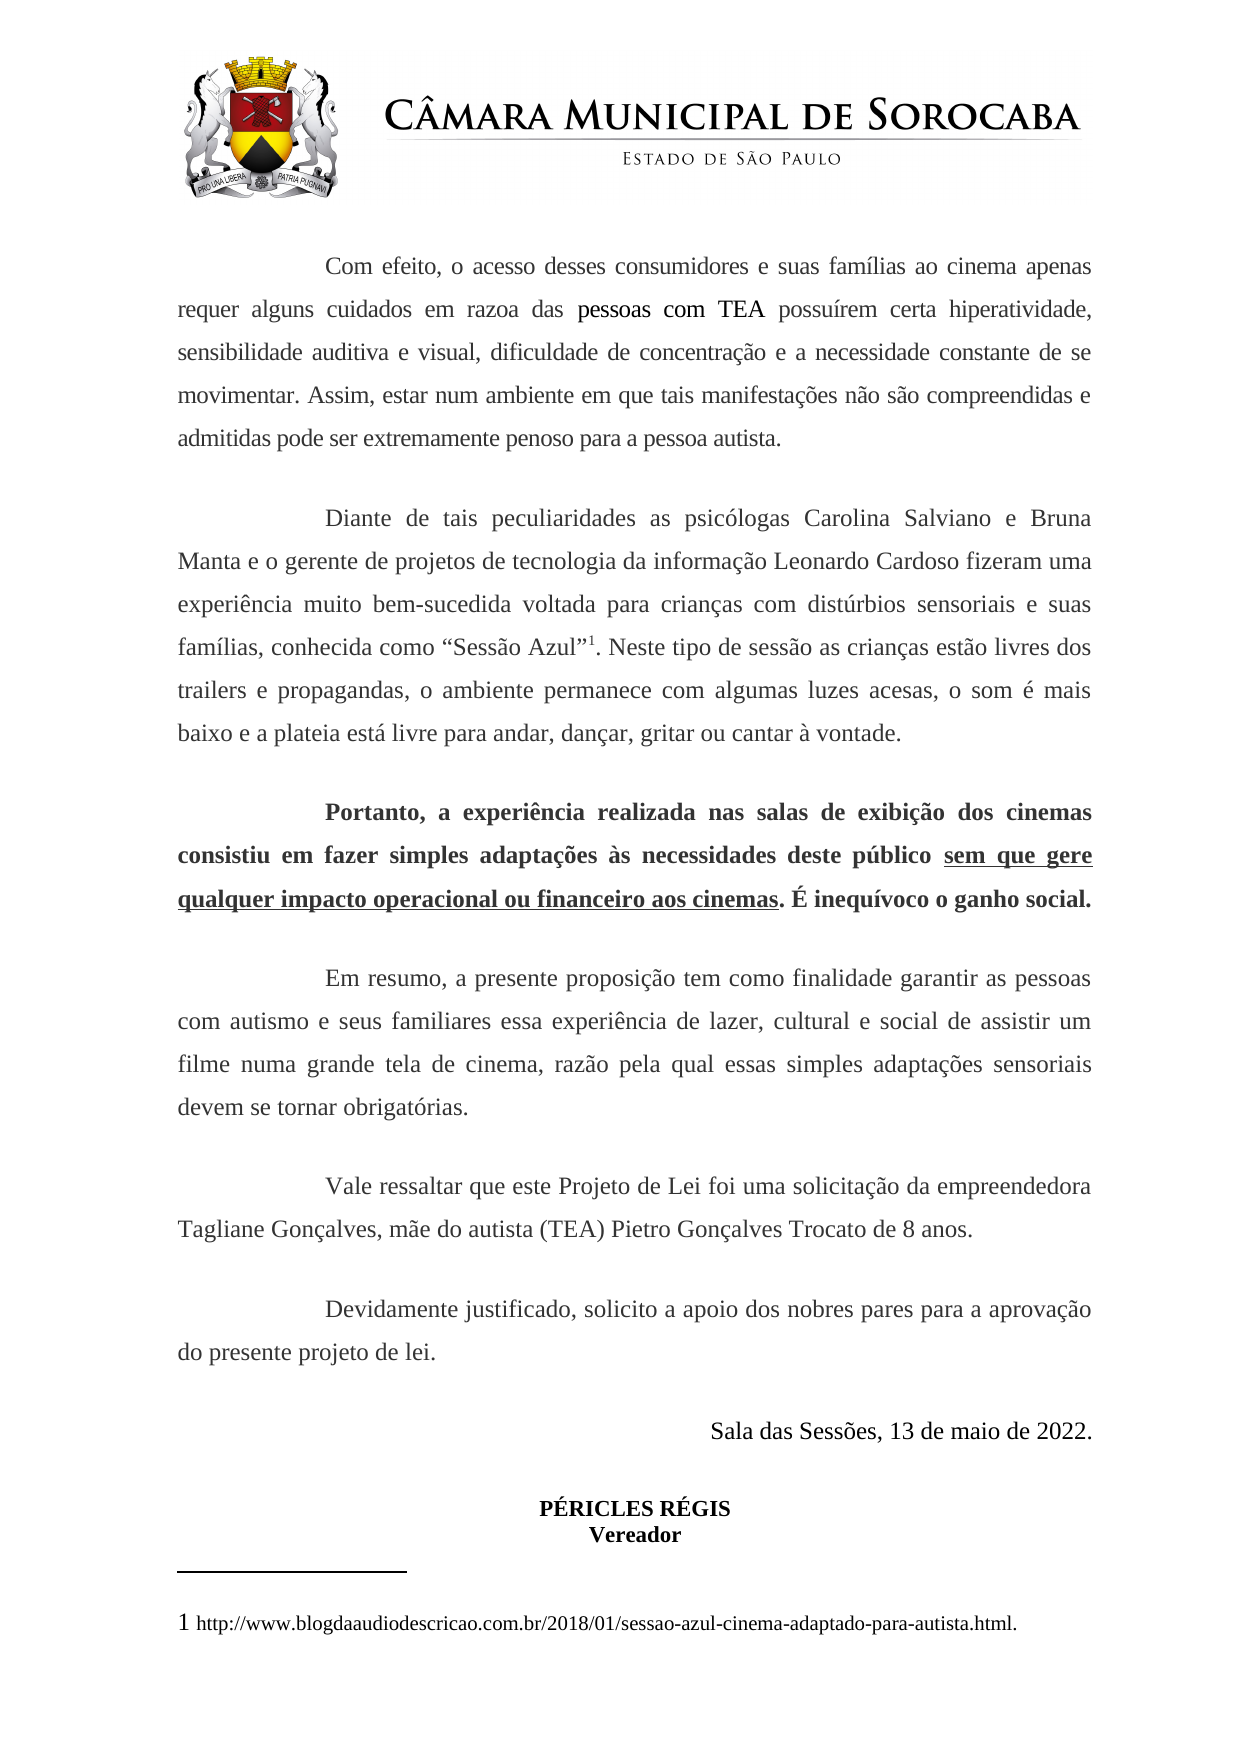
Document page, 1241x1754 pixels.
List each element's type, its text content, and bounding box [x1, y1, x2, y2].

text PÉRICLES RÉGIS [177, 1495, 1092, 1522]
text Sala das Sessões, 13 de maio de 2022. [177, 1416, 1092, 1445]
text Devidamente justificado, solicito a apoio dos nobres pares para a aprovação do presente projeto de lei. [177, 1294, 1092, 1366]
text Com efeito, o acesso desses consumidores e suas famílias ao cinema apenas requer alguns cuidados em razoa das pessoas com TEA possuírem certa hiperatividade, sensibilidade auditiva e visual, dificuldade de concentração e a necessidade constante de se movimentar. Assim, estar num ambiente em que tais manifestações não são compreendidas e admitidas pode ser extremamente penoso para a pessoa autista. [177, 251, 1092, 452]
text Vale ressaltar que este Projeto de Lei foi uma solicitação da empreendedora Tagliane Gonçalves, mãe do autista (TEA) Pietro Gonçalves Trocato de 8 anos. [177, 1171, 1092, 1243]
text Vereador [177, 1522, 1092, 1548]
picture [178, 50, 1093, 205]
text Diante de tais peculiaridades as psicólogas Carolina Salviano e Bruna Manta e o gerente de projetos de tecnologia da informação Leonardo Cardoso fizeram uma experiência muito bem-sucedida voltada para crianças com distúrbios sensoriais e suas famílias, conhecida como “Sessão Azul”. Neste tipo de sessão as crianças estão livres dos trailers e propagandas, o ambiente permanece com algumas luzes acesas, o som é mais baixo e a plateia está livre para andar, dançar, gritar ou cantar à vontade. [177, 503, 1092, 747]
text Portanto, a experiência realizada nas salas de exibição dos cinemas consistiu em fazer simples adaptações às necessidades deste público sem que gere qualquer impacto operacional ou financeiro aos cinemas. É inequívoco o ganho social. [177, 797, 1092, 912]
text Em resumo, a presente proposição tem como finalidade garantir as pessoas com autismo e seus familiares essa experiência de lazer, cultural e social de assistir um filme numa grande tela de cinema, razão pela qual essas simples adaptações sensoriais devem se tornar obrigatórias. [177, 963, 1092, 1121]
